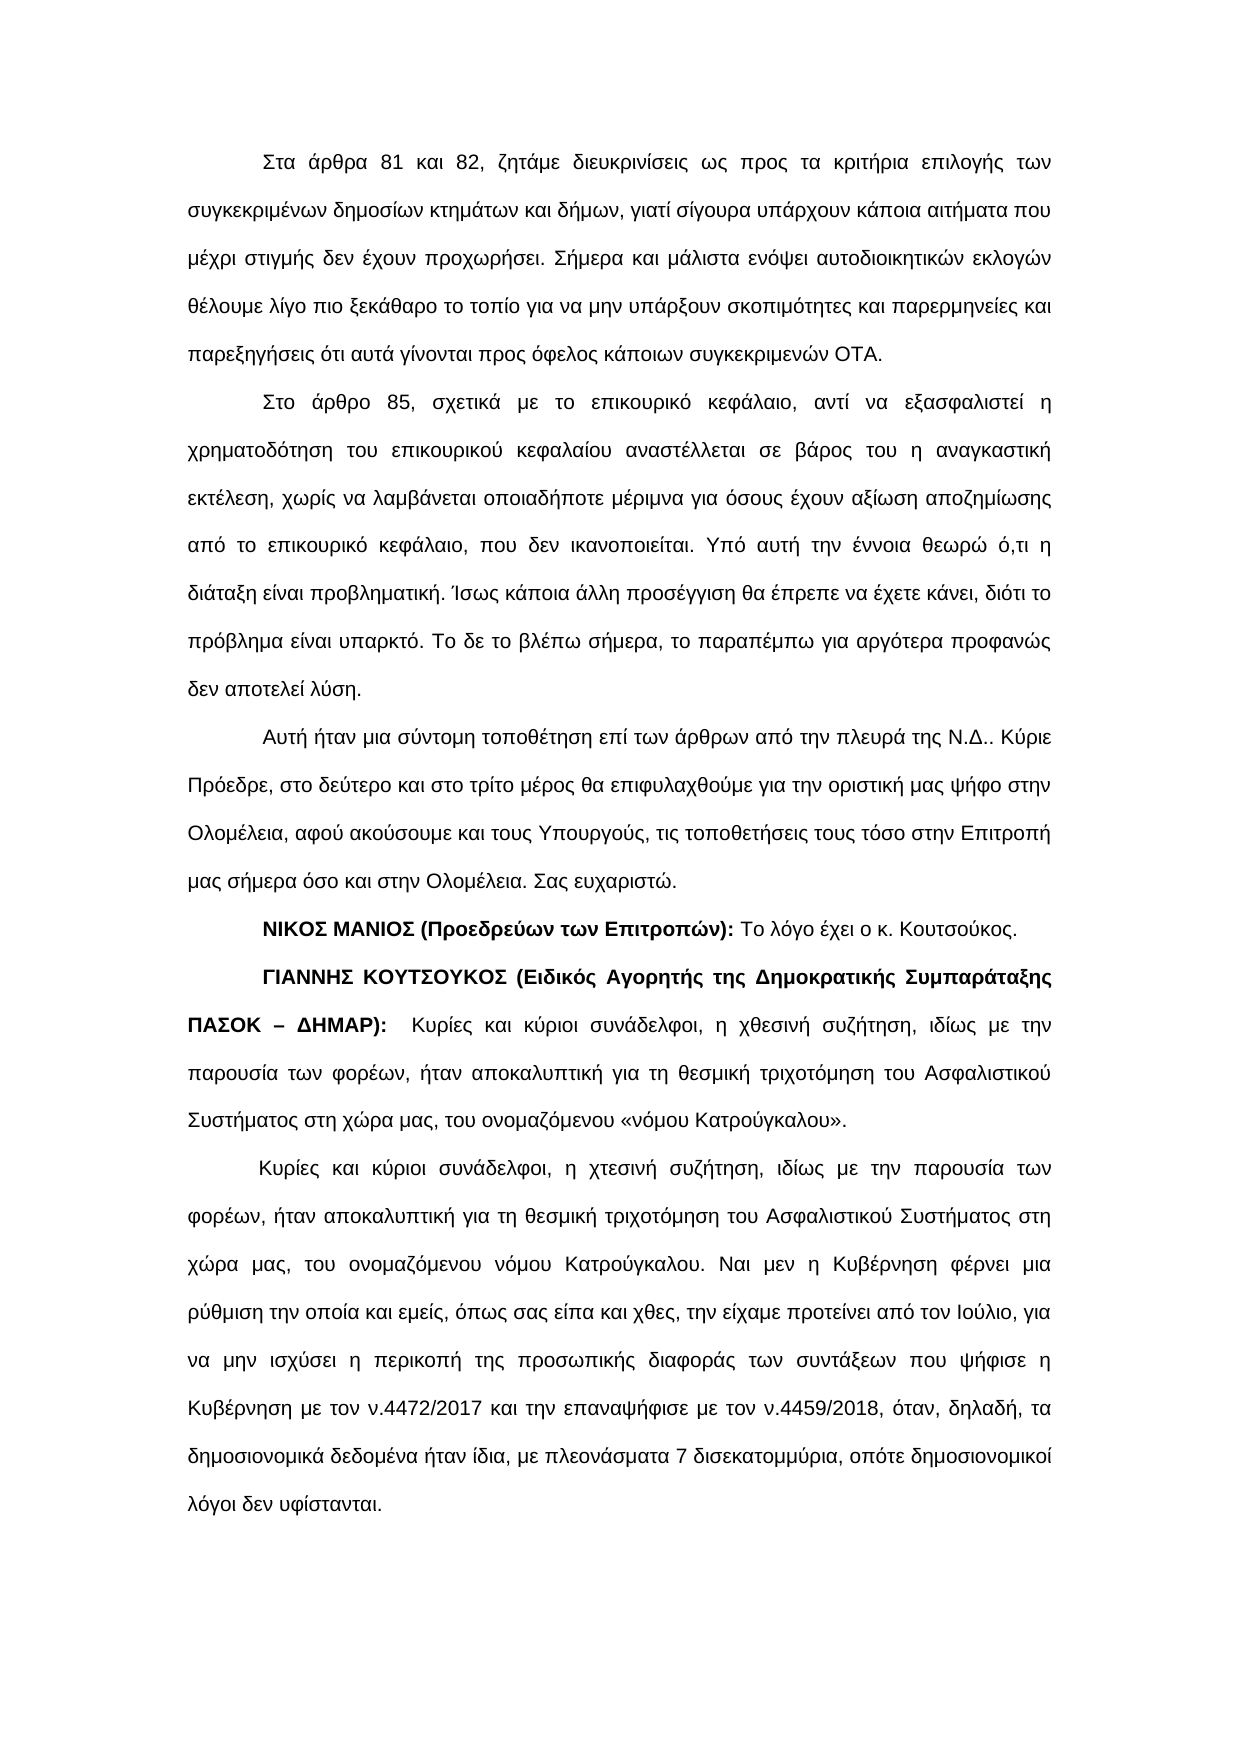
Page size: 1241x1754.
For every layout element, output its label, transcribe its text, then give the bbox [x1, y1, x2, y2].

text Στα άρθρα 81 και 82, ζητάμε διευκρινίσεις ως προς τα κριτήρια επιλογής των συγκεκριμένων δημοσίων κτημάτων και δήμων, γιατί σίγουρα υπάρχουν κάποια αιτήματα που μέχρι στιγμής δεν έχουν προχωρήσει. Σήμερα και μάλιστα ενόψει αυτοδιοικητικών εκλογών θέλουμε λίγο πιο ξεκάθαρο το τοπίο για να μην υπάρξουν σκοπιμότητες και παρερμηνείες και παρεξηγήσεις ότι αυτά γίνονται προς όφελος κάποιων συγκεκριμενών ΟΤΑ. [187, 150, 1053, 366]
text ΝΙΚΟΣ ΜΑΝΙΟΣ (Προεδρεύων των Επιτροπών): Το λόγο έχει ο κ. Κουτσούκος. [187, 917, 1053, 941]
text Στο άρθρο 85, σχετικά με το επικουρικό κεφάλαιο, αντί να εξασφαλιστεί η χρηματοδότηση του επικουρικού κεφαλαίου αναστέλλεται σε βάρος του η αναγκαστική εκτέλεση, χωρίς να λαμβάνεται οποιαδήποτε μέριμνα για όσους έχουν αξίωση αποζημίωσης από το επικουρικό κεφάλαιο, που δεν ικανοποιείται. Υπό αυτή την έννοια θεωρώ ό,τι η διάταξη είναι προβληματική. Ίσως κάποια άλλη προσέγγιση θα έπρεπε να έχετε κάνει, διότι το πρόβλημα είναι υπαρκτό. Το δε το βλέπω σήμερα, το παραπέμπω για αργότερα προφανώς δεν αποτελεί λύση. [187, 389, 1053, 701]
text Αυτή ήταν μια σύντομη τοποθέτηση επί των άρθρων από την πλευρά της Ν.Δ.. Κύριε Πρόεδρε, στο δεύτερο και στο τρίτο μέρος θα επιφυλαχθούμε για την οριστική μας ψήφο στην Ολομέλεια, αφού ακούσουμε και τους Υπουργούς, τις τοποθετήσεις τους τόσο στην Επιτροπή μας σήμερα όσο και στην Ολομέλεια. Σας ευχαριστώ. [187, 725, 1053, 893]
text ΓΙΑΝΝΗΣ ΚΟΥΤΣΟΥΚΟΣ (Ειδικός Αγορητής της Δημοκρατικής Συμπαράταξης ΠΑΣΟΚ – ΔΗΜΑΡ): Κυρίες και κύριοι συνάδελφοι, η χθεσινή συζήτηση, ιδίως με την παρουσία των φορέων, ήταν αποκαλυπτική για τη θεσμική τριχοτόμηση του Ασφαλιστικού Συστήματος στη χώρα μας, του ονομαζόμενου «νόμου Κατρούγκαλου». [187, 964, 1053, 1132]
text Κυρίες και κύριοι συνάδελφοι, η χτεσινή συζήτηση, ιδίως με την παρουσία των φορέων, ήταν αποκαλυπτική για τη θεσμική τριχοτόμηση του Ασφαλιστικού Συστήματος στη χώρα μας, του ονομαζόμενου νόμου Κατρούγκαλου. Ναι μεν η Κυβέρνηση φέρνει μια ρύθμιση την οποία και εμείς, όπως σας είπα και χθες, την είχαμε προτείνει από τον Ιούλιο, για να μην ισχύσει η περικοπή της προσωπικής διαφοράς των συντάξεων που ψήφισε η Κυβέρνηση με τον ν.4472/2017 και την επαναψήφισε με τον ν.4459/2018, όταν, δηλαδή, τα δημοσιονομικά δεδομένα ήταν ίδια, με πλεονάσματα 7 δισεκατομμύρια, οπότε δημοσιονομικοί λόγοι δεν υφίστανται. [187, 1156, 1053, 1516]
